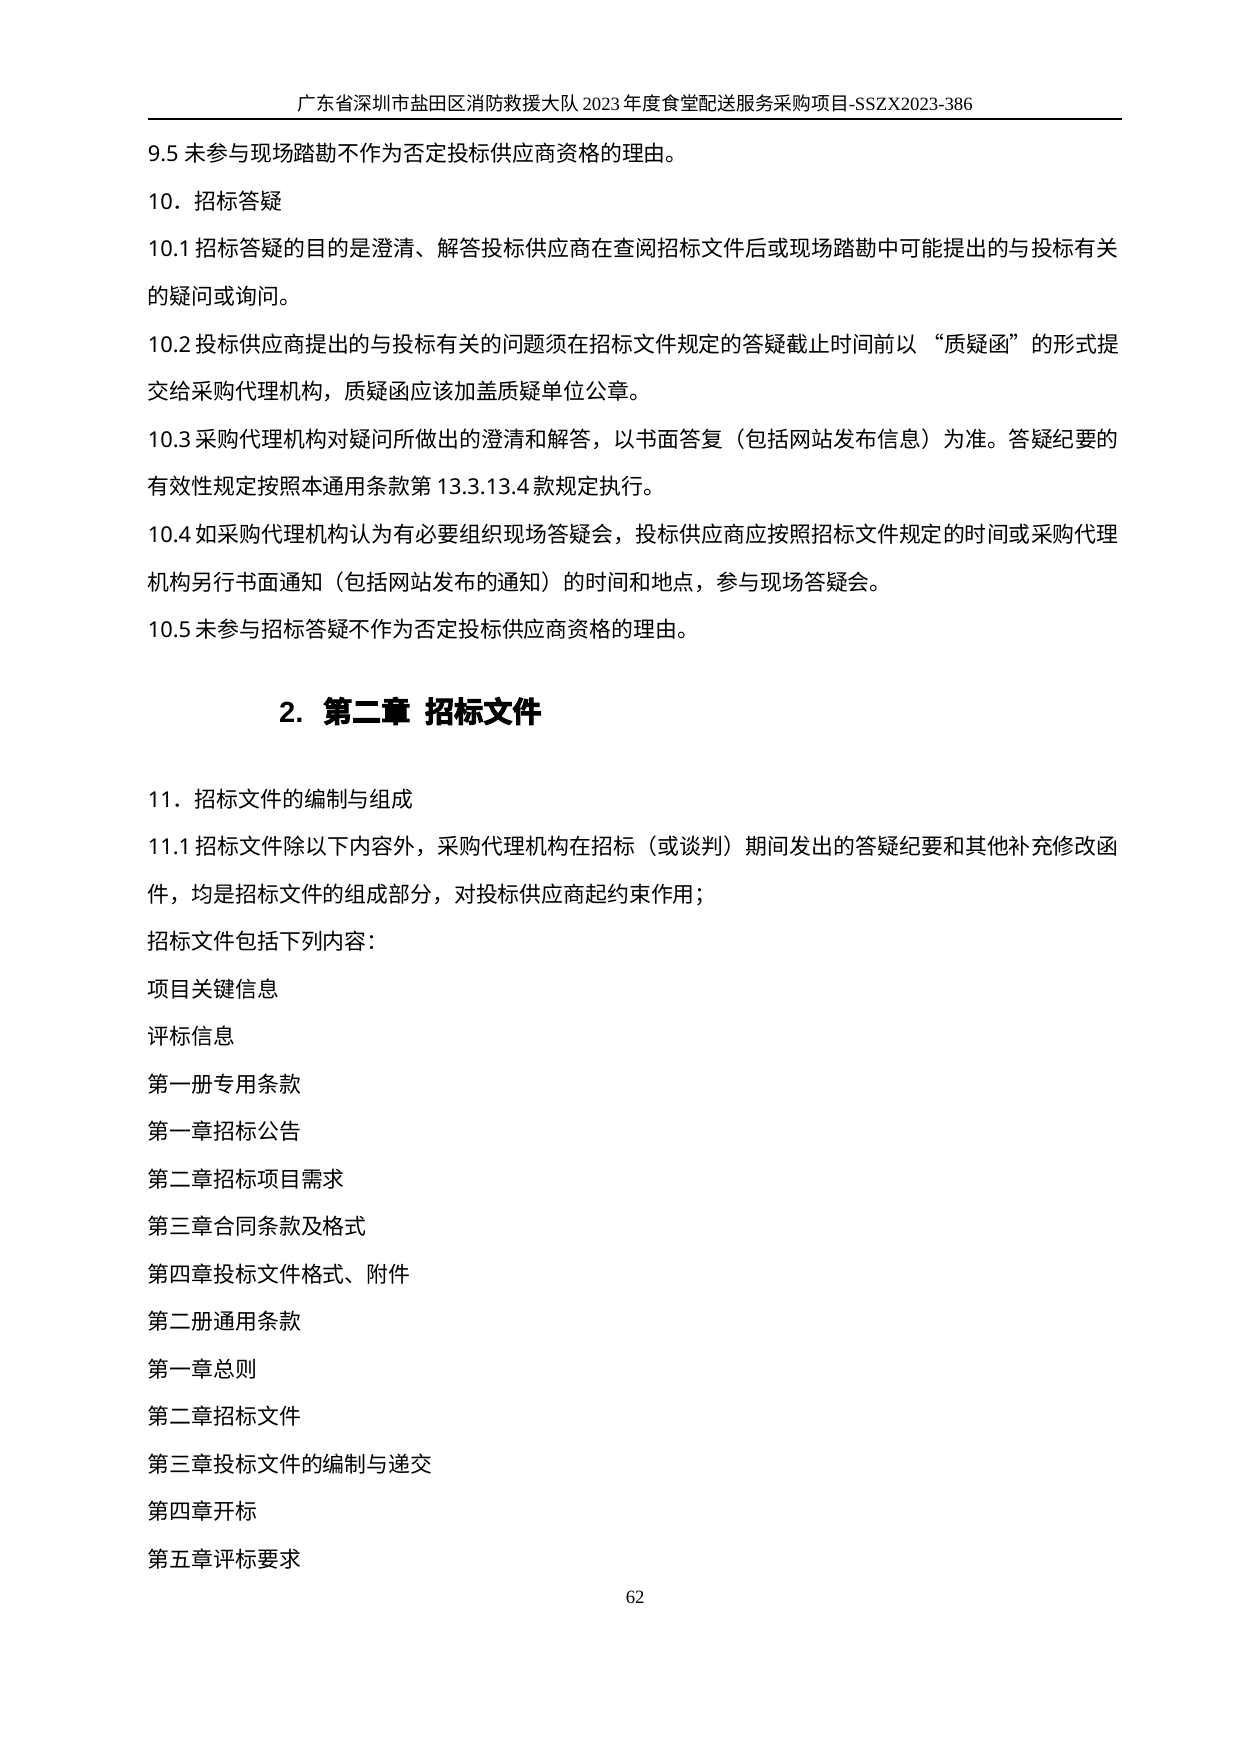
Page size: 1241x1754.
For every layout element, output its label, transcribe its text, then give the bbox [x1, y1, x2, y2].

text 评标信息 [148, 1019, 1122, 1051]
text 项目关键信息 [148, 972, 1122, 1003]
text 第一册专用条款 [148, 1067, 1122, 1098]
text 第二册通用条款 [148, 1304, 1122, 1336]
text 第五章评标要求 [148, 1542, 1122, 1573]
text 第一章招标公告 [148, 1114, 1122, 1146]
text 第三章投标文件的编制与递交 [148, 1447, 1122, 1478]
text 第二章招标文件 [148, 1399, 1122, 1431]
text 第四章投标文件格式、附件 [148, 1257, 1122, 1288]
text 10.3采购代理机构对疑问所做出的澄清和解答，以书面答复（包括网站发布信息）为准。答疑纪要的有效性规定按照本通用条款第13.3.13.4款规定执行。 [148, 422, 1122, 501]
text 第三章合同条款及格式 [148, 1209, 1122, 1241]
text 11.1招标文件除以下内容外，采购代理机构在招标（或谈判）期间发出的答疑纪要和其他补充修改函件，均是招标文件的组成部分，对投标供应商起约束作用； [148, 829, 1122, 908]
text 11．招标文件的编制与组成 [148, 782, 1122, 813]
text 10.2投标供应商提出的与投标有关的问题须在招标文件规定的答疑截止时间前以 “质疑函”的形式提交给采购代理机构，质疑函应该加盖质疑单位公章。 [148, 327, 1122, 406]
text 10.1招标答疑的目的是澄清、解答投标供应商在查阅招标文件后或现场踏勘中可能提出的与投标有关的疑问或询问。 [148, 231, 1122, 311]
text 10.4如采购代理机构认为有必要组织现场答疑会，投标供应商应按照招标文件规定的时间或采购代理机构另行书面通知（包括网站发布的通知）的时间和地点，参与现场答疑会。 [148, 517, 1122, 596]
text 第四章开标 [148, 1494, 1122, 1526]
text 招标文件包括下列内容： [148, 924, 1122, 956]
text 10.5未参与招标答疑不作为否定投标供应商资格的理由。 [148, 612, 1122, 644]
text 第一章总则 [148, 1352, 1122, 1383]
text 第二章招标项目需求 [148, 1162, 1122, 1193]
text 10．招标答疑 [148, 184, 1122, 216]
text 9.5 未参与现场踏勘不作为否定投标供应商资格的理由。 [148, 136, 1122, 168]
subtitle 第二章 招标文件 [279, 687, 1122, 735]
